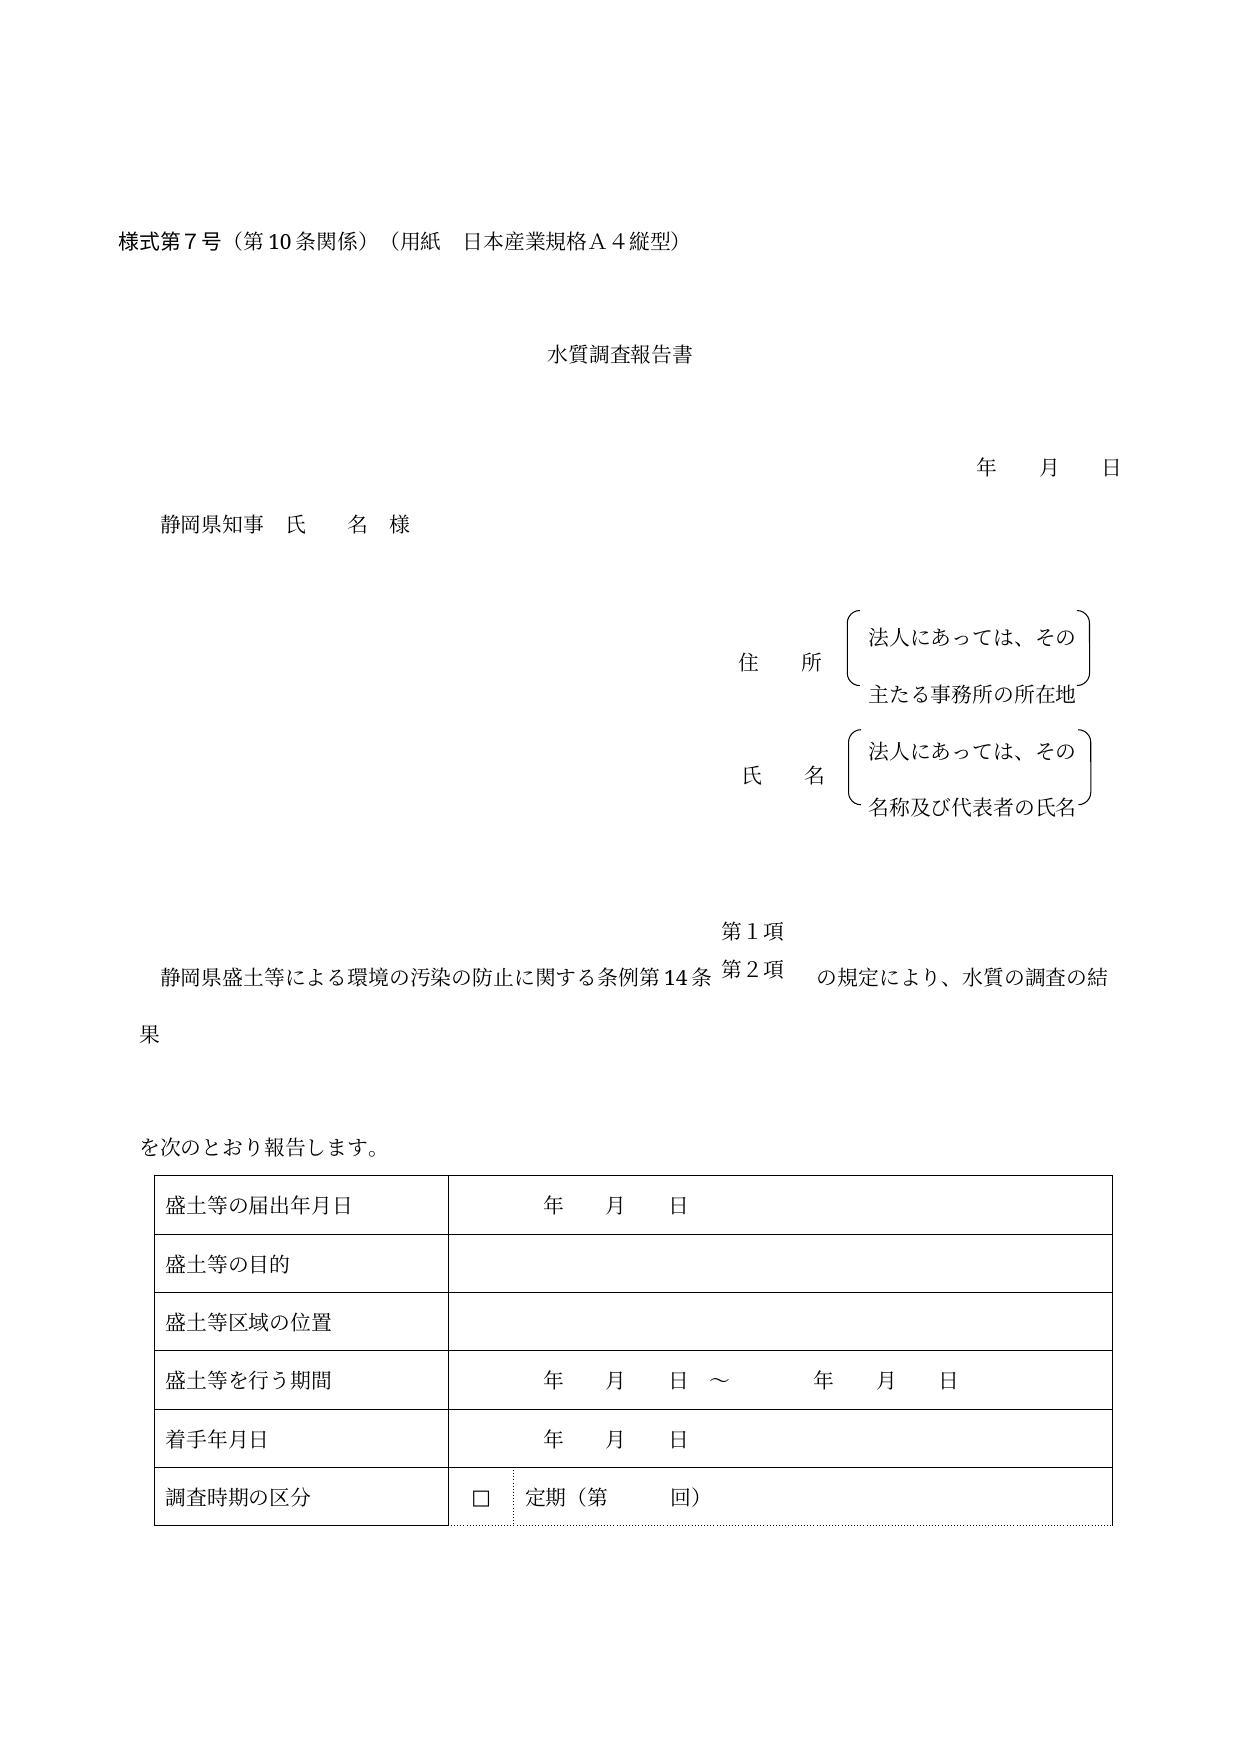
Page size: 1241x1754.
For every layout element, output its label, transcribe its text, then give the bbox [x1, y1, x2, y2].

text 名称及び代表者の氏名 [118, 778, 1122, 835]
table_cell 年 月 日 ～ 年 月 日 [449, 1351, 1112, 1408]
text 様式第７号（第10条関係）（用紙 日本産業規格Ａ４縦型） [118, 212, 1122, 268]
table_header 年 月 日 [449, 1176, 1112, 1233]
table_cell 着手年月日 [155, 1410, 448, 1467]
text 法人にあっては、その [118, 722, 1122, 778]
table_cell □ [449, 1468, 513, 1524]
text 年 月 日 [118, 438, 1122, 495]
table_cell 盛土等区域の位置 [155, 1293, 448, 1350]
table_cell 盛土等の目的 [155, 1235, 448, 1292]
text 主たる事務所の所在地 [118, 665, 1122, 722]
text を次のとおり報告します。 [139, 1118, 1122, 1175]
table_cell 調査時期の区分 [155, 1468, 448, 1524]
text 水質調査報告書 [118, 325, 1122, 382]
table_cell [449, 1235, 1112, 1292]
table_cell 年 月 日 [449, 1410, 1112, 1467]
text 静岡県知事 氏 名 様 [118, 495, 1122, 552]
table_cell 盛土等を行う期間 [155, 1351, 448, 1408]
table_cell 定期（第 回） [514, 1468, 1112, 1524]
table_header 盛土等の届出年月日 [155, 1176, 448, 1233]
text 法人にあっては、その [118, 608, 1122, 665]
table_cell [449, 1293, 1112, 1350]
text 静岡県盛土等による環境の汚染の防止に関する条例第14条 の規定により、水質の調査の結果 [139, 948, 1122, 1062]
